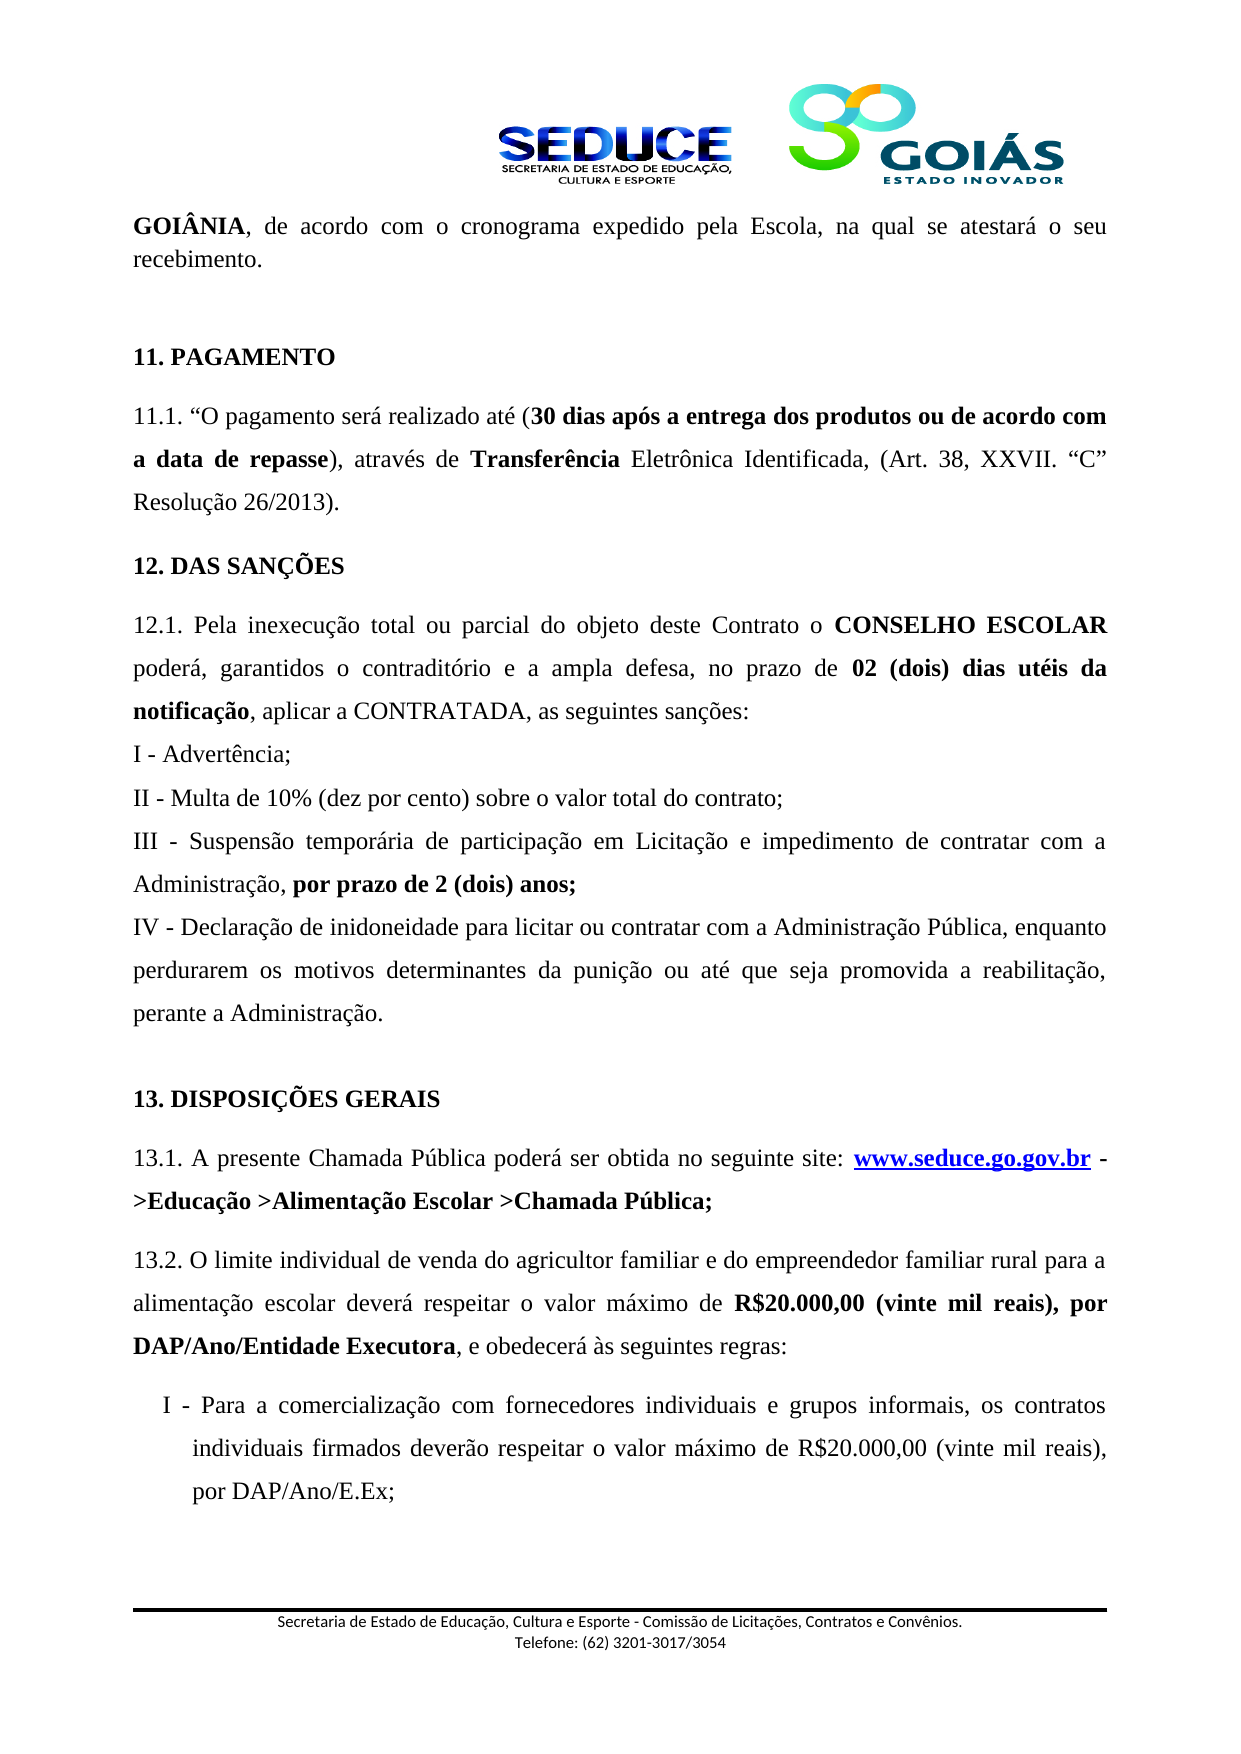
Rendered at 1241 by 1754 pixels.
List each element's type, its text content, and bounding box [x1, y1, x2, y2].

text 12. DAS SANÇÕES [133, 551, 1107, 580]
text 11.1. “O pagamento será realizado até (30 dias após a entrega dos produtos ou de acordo com a data de repasse), através de Transferência Eletrônica Identificada, (Art. 38, XXVII. “C” Resolução 26/2013). [133, 401, 1107, 516]
text I - Para a comercialização com fornecedores individuais e grupos informais, os contratos individuais firmados deverão respeitar o valor máximo de R$20.000,00 (vinte mil reais), por DAP/Ano/E.Ex; [162, 1390, 1107, 1505]
text 13.1. A presente Chamada Pública poderá ser obtida no seguinte site: www.seduce.go.gov.br ->Educação >Alimentação Escolar >Chamada Pública; [133, 1143, 1107, 1215]
text 11. PAGAMENTO [133, 342, 1107, 371]
text II - Multa de 10% (dez por cento) sobre o valor total do contrato; [133, 783, 1107, 811]
text 13.2. O limite individual de venda do agricultor familiar e do empreendedor familiar rural para a alimentação escolar deverá respeitar o valor máximo de R$20.000,00 (vinte mil reais), por DAP/Ano/Entidade Executora, e obedecerá às seguintes regras: [133, 1245, 1107, 1360]
picture [477, 73, 1108, 212]
text 13. DISPOSIÇÕES GERAIS [133, 1084, 1107, 1113]
text I - Advertência; [133, 739, 1107, 768]
text III - Suspensão temporária de participação em Licitação e impedimento de contratar com a Administração, por prazo de 2 (dois) anos; [133, 826, 1107, 898]
text 12.1. Pela inexecução total ou parcial do objeto deste Contrato o CONSELHO ESCOLAR poderá, garantidos o contraditório e a ampla defesa, no prazo de 02 (dois) dias utéis da notificação, aplicar a CONTRATADA, as seguintes sanções: [133, 610, 1107, 725]
text IV - Declaração de inidoneidade para licitar ou contratar com a Administração Pública, enquanto perdurarem os motivos determinantes da punição ou até que seja promovida a reabilitação, perante a Administração. [133, 912, 1107, 1027]
